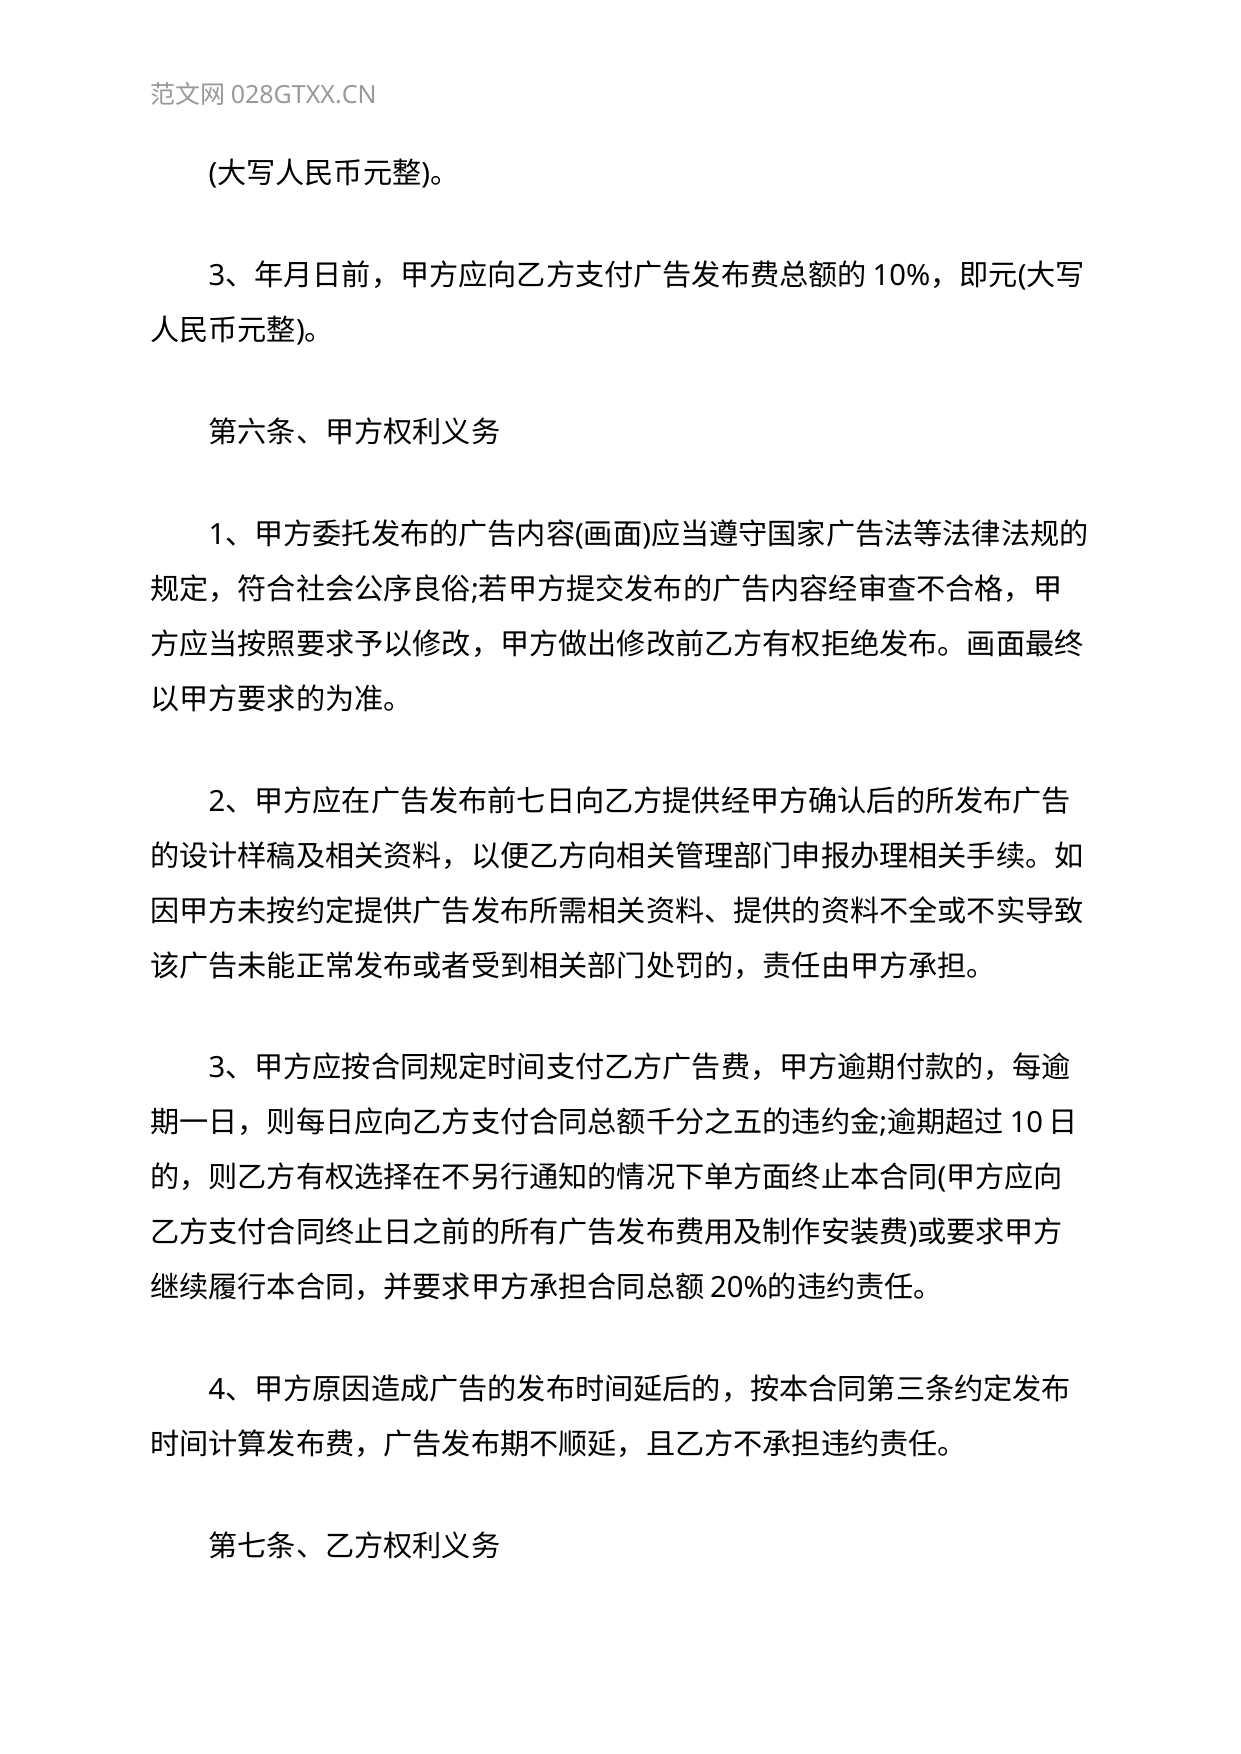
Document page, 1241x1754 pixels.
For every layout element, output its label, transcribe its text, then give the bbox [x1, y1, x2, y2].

text 第六条、甲方权利义务 [150, 409, 1090, 451]
text 1、甲方委托发布的广告内容(画面)应当遵守国家广告法等法律法规的规定，符合社会公序良俗;若甲方提交发布的广告内容经审查不合格，甲方应当按照要求予以修改，甲方做出修改前乙方有权拒绝发布。画面最终以甲方要求的为准。 [150, 511, 1090, 718]
text 4、甲方原因造成广告的发布时间延后的，按本合同第三条约定发布时间计算发布费，广告发布期不顺延，且乙方不承担违约责任。 [150, 1366, 1090, 1463]
text 第七条、乙方权利义务 [150, 1523, 1090, 1565]
text 3、年月日前，甲方应向乙方支付广告发布费总额的10%，即元(大写人民币元整)。 [150, 252, 1090, 349]
text (大写人民币元整)。 [150, 150, 1090, 192]
text 2、甲方应在广告发布前七日向乙方提供经甲方确认后的所发布广告的设计样稿及相关资料，以便乙方向相关管理部门申报办理相关手续。如因甲方未按约定提供广告发布所需相关资料、提供的资料不全或不实导致该广告未能正常发布或者受到相关部门处罚的，责任由甲方承担。 [150, 777, 1090, 984]
text 3、甲方应按合同规定时间支付乙方广告费，甲方逾期付款的，每逾期一日，则每日应向乙方支付合同总额千分之五的违约金;逾期超过10日的，则乙方有权选择在不另行通知的情况下单方面终止本合同(甲方应向乙方支付合同终止日之前的所有广告发布费用及制作安装费)或要求甲方继续履行本合同，并要求甲方承担合同总额20%的违约责任。 [150, 1044, 1090, 1306]
